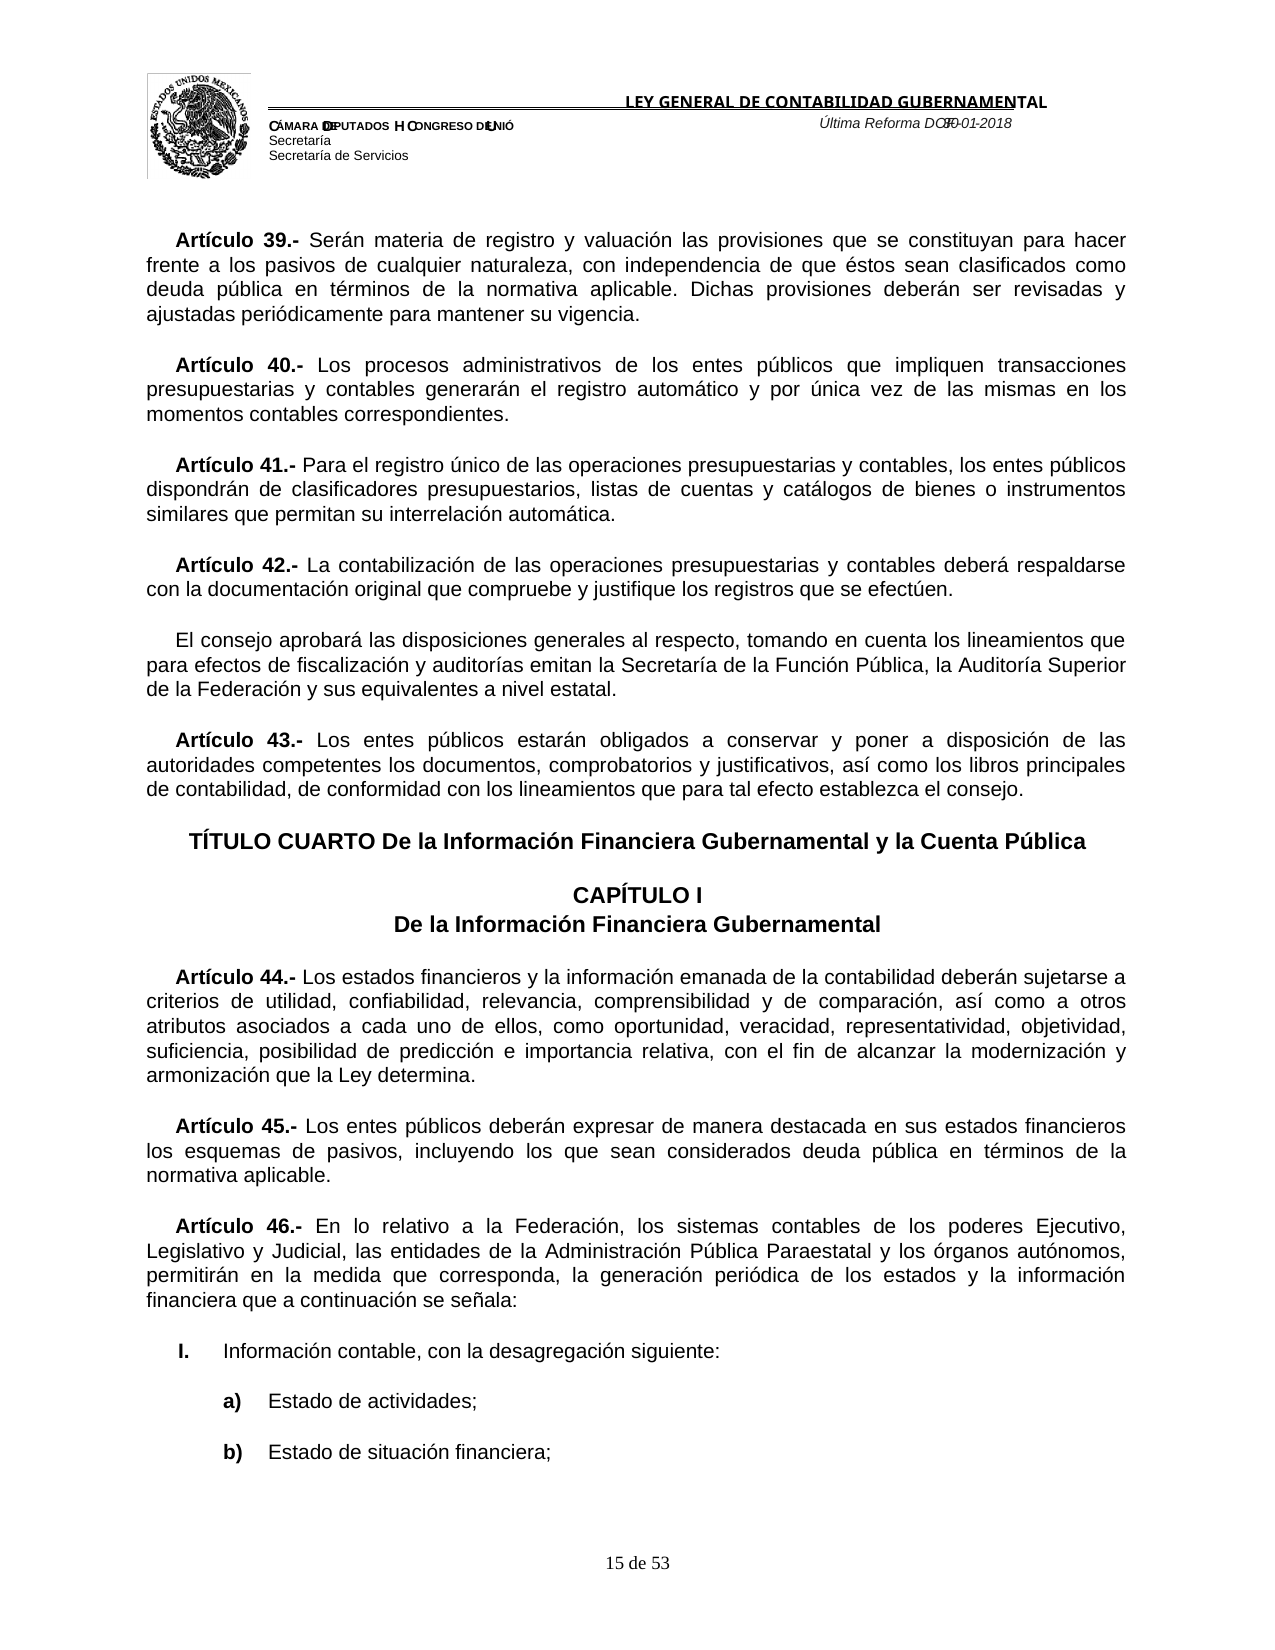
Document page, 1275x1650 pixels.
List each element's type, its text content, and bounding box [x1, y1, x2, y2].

text Artículo 42.- La contabilización de las operaciones presupuestarias y contables deberá respaldarse con la documentación original que compruebe y justifique los registros que se efectúen. [146, 553, 1127, 601]
list Estado de situación financiera; [223, 1440, 1127, 1464]
text Artículo 41.- Para el registro único de las operaciones presupuestarias y contables, los entes públicos dispondrán de clasificadores presupuestarios, listas de cuentas y catálogos de bienes o instrumentos similares que permitan su interrelación automática. [146, 453, 1127, 526]
text CAPÍTULO I [148, 882, 1127, 909]
text TÍTULO CUARTO De la Información Financiera Gubernamental y la Cuenta Pública [148, 828, 1127, 854]
text Artículo 43.- Los entes públicos estarán obligados a conservar y poner a disposición de las autoridades competentes los documentos, comprobatorios y justificativos, así como los libros principales de contabilidad, de conformidad con los lineamientos que para tal efecto establezca el consejo. [146, 728, 1127, 801]
text El consejo aprobará las disposiciones generales al respecto, tomando en cuenta los lineamientos que para efectos de fiscalización y auditorías emitan la Secretaría de la Función Pública, la Auditoría Superior de la Federación y sus equivalentes a nivel estatal. [146, 628, 1127, 701]
text Artículo 46.- En lo relativo a la Federación, los sistemas contables de los poderes Ejecutivo, Legislativo y Judicial, las entidades de la Administración Pública Paraestatal y los órganos autónomos, permitirán en la medida que corresponda, la generación periódica de los estados y la información financiera que a continuación se señala: [146, 1214, 1127, 1312]
picture [147, 73, 251, 179]
list Información contable, con la desagregación siguiente: [178, 1338, 1127, 1362]
list Estado de actividades; [223, 1389, 1127, 1413]
subtitle De la Información Financiera Gubernamental [148, 911, 1127, 937]
text Artículo 44.- Los estados financieros y la información emanada de la contabilidad deberán sujetarse a criterios de utilidad, confiabilidad, relevancia, comprensibilidad y de comparación, así como a otros atributos asociados a cada uno de ellos, como oportunidad, veracidad, representatividad, objetividad, suficiencia, posibilidad de predicción e importancia relativa, con el fin de alcanzar la modernización y armonización que la Ley determina. [146, 965, 1127, 1087]
text Artículo 40.- Los procesos administrativos de los entes públicos que impliquen transacciones presupuestarias y contables generarán el registro automático y por única vez de las mismas en los momentos contables correspondientes. [146, 353, 1127, 426]
text Artículo 45.- Los entes públicos deberán expresar de manera destacada en sus estados financieros los esquemas de pasivos, incluyendo los que sean considerados deuda pública en términos de la normativa aplicable. [146, 1114, 1127, 1187]
text Artículo 39.- Serán materia de registro y valuación las provisiones que se constituyan para hacer frente a los pasivos de cualquier naturaleza, con independencia de que éstos sean clasificados como deuda pública en términos de la normativa aplicable. Dichas provisiones deberán ser revisadas y ajustadas periódicamente para mantener su vigencia. [146, 228, 1127, 326]
